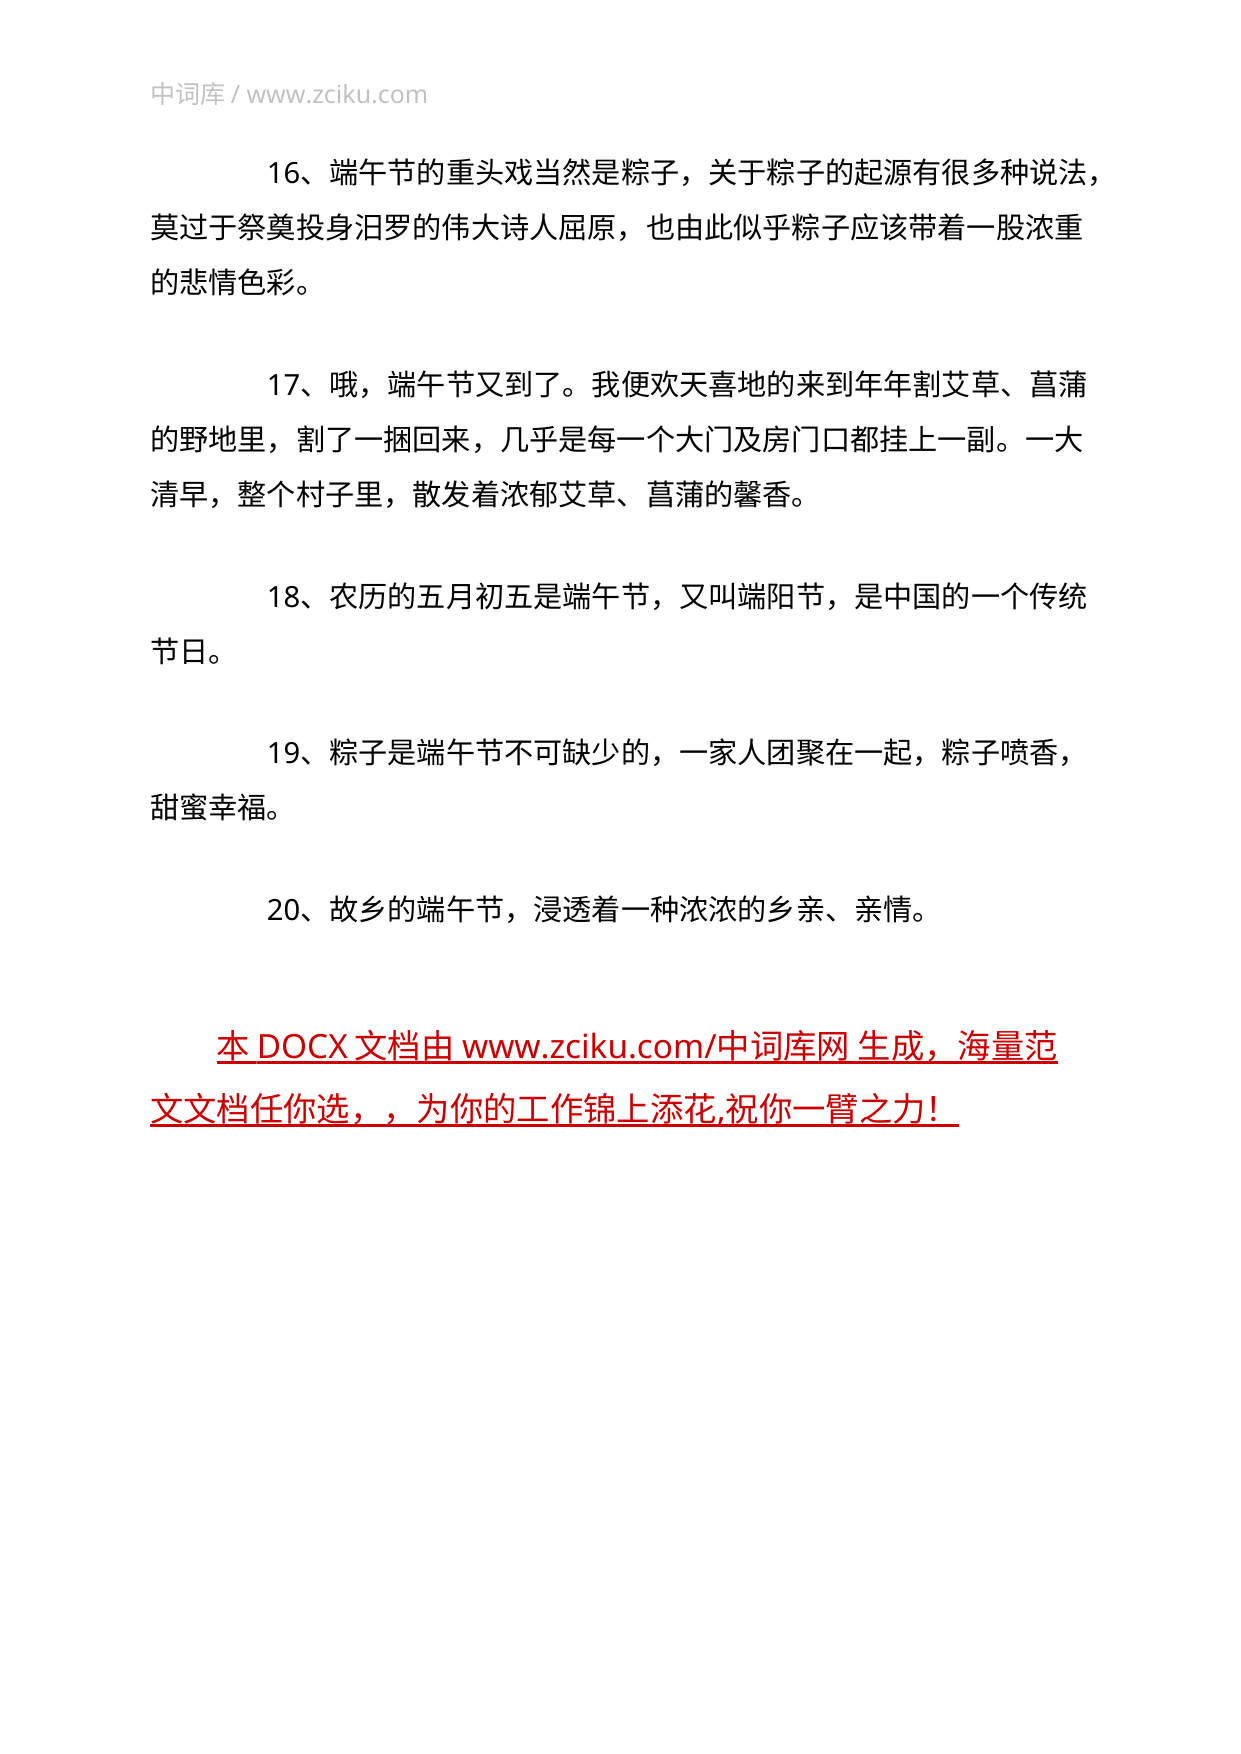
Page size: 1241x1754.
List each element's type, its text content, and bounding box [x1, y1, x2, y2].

text 本DOCX文档由 www.zciku.com/中词库网 生成，海量范文文档任你选，，为你的工作锦上添花,祝你一臂之力！ [150, 1020, 1090, 1131]
text 20、故乡的端午节，浸透着一种浓浓的乡亲、亲情。 [150, 887, 1090, 929]
text 18、农历的五月初五是端午节，又叫端阳节，是中国的一个传统节日。 [150, 573, 1090, 671]
text 17、哦，端午节又到了。我便欢天喜地的来到年年割艾草、菖蒲的野地里，割了一捆回来，几乎是每一个大门及房门口都挂上一副。一大清早，整个村子里，散发着浓郁艾草、菖蒲的馨香。 [150, 362, 1090, 514]
text 19、粽子是端午节不可缺少的，一家人团聚在一起，粽子喷香，甜蜜幸福。 [150, 730, 1090, 827]
text 16、端午节的重头戏当然是粽子，关于粽子的起源有很多种说法，莫过于祭奠投身汨罗的伟大诗人屈原，也由此似乎粽子应该带着一股浓重的悲情色彩。 [150, 150, 1090, 302]
